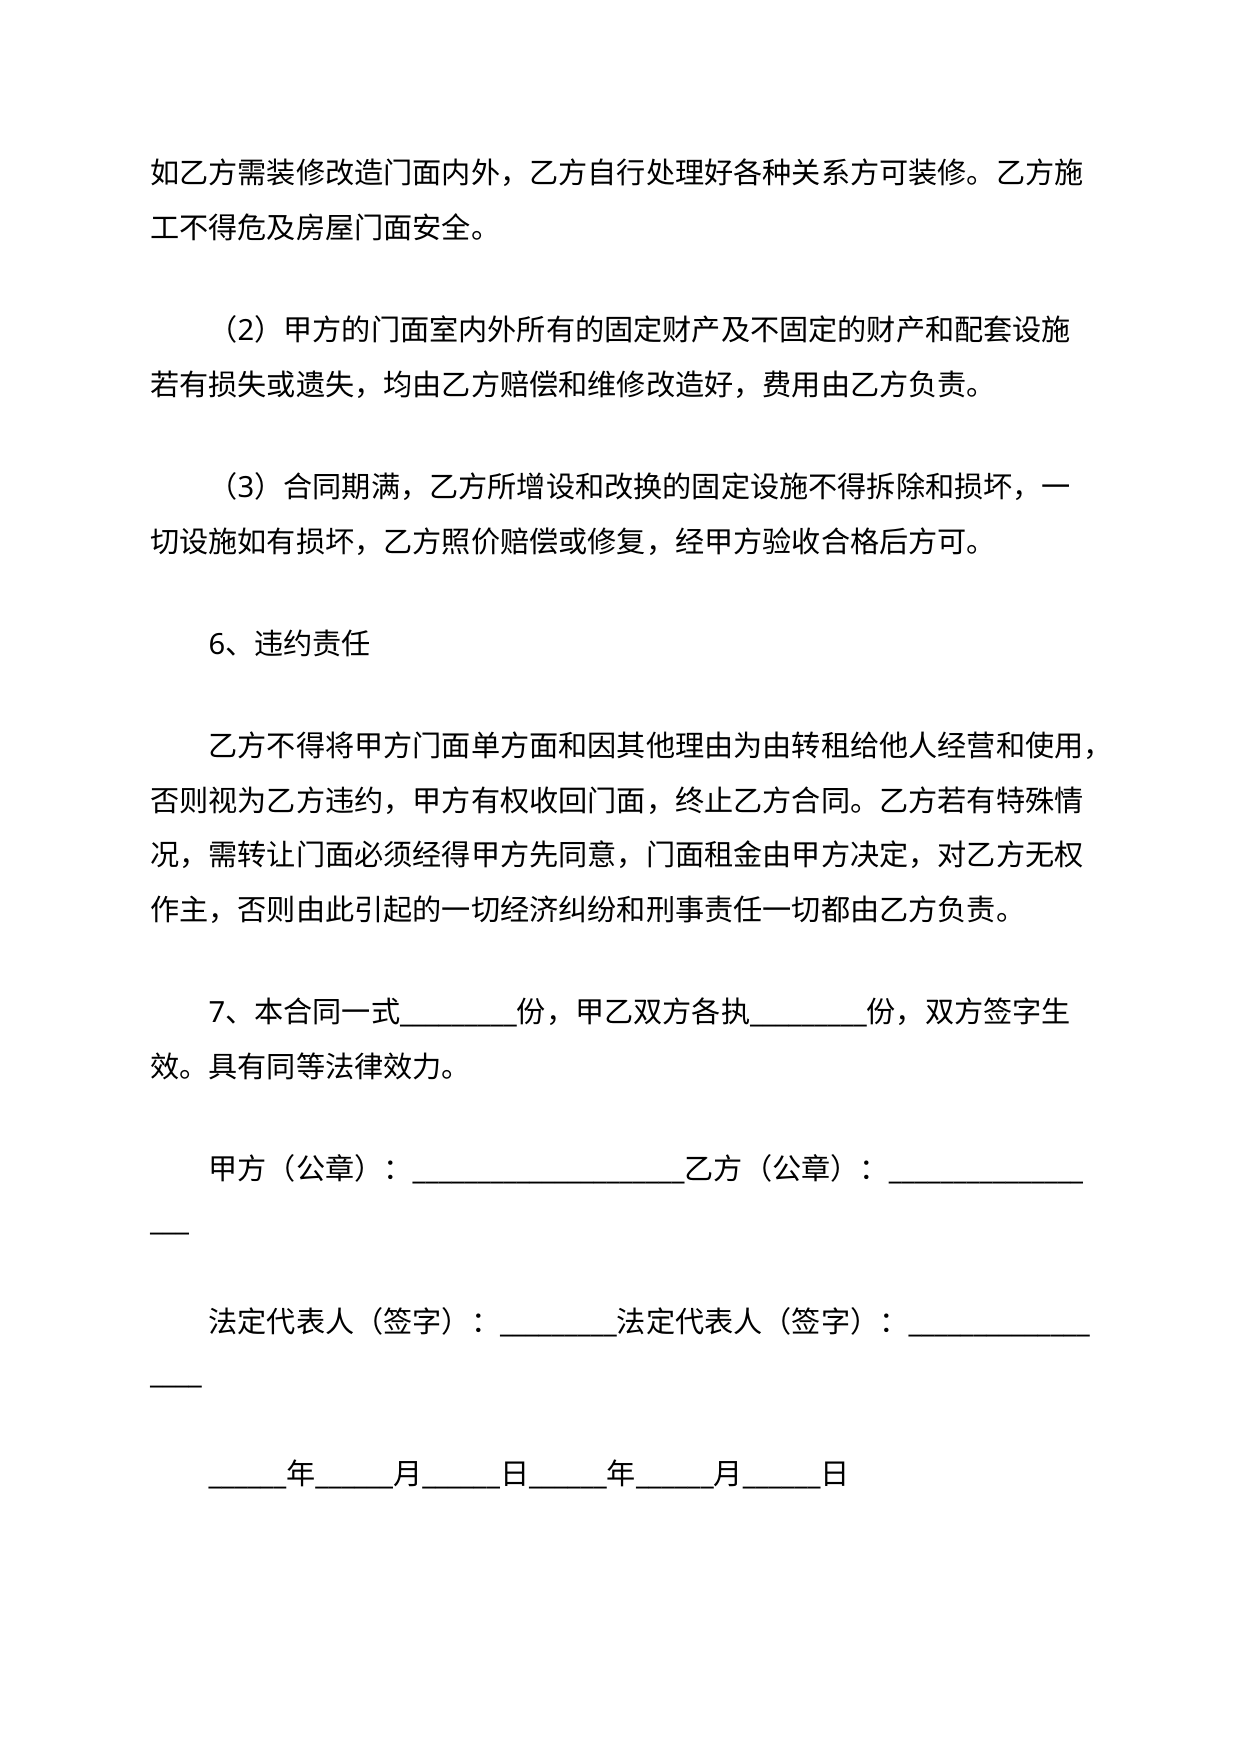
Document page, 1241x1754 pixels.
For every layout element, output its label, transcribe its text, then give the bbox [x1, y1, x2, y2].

text 法定代表人（签字）：_________法定代表人（签字）：__________________ [150, 1298, 1090, 1392]
text 7、本合同一式_________份，甲乙双方各执_________份，双方签字生效。具有同等法律效力。 [150, 989, 1090, 1086]
text 6、违约责任 [150, 620, 1090, 663]
text 甲方（公章）：_____________________乙方（公章）：__________________ [150, 1145, 1090, 1239]
text 乙方不得将甲方门面单方面和因其他理由为由转租给他人经营和使用，否则视为乙方违约，甲方有权收回门面，终止乙方合同。乙方若有特殊情况，需转让门面必须经得甲方先同意，门面租金由甲方决定，对乙方无权作主，否则由此引起的一切经济纠纷和刑事责任一切都由乙方负责。 [150, 722, 1090, 929]
text （3）合同期满，乙方所增设和改换的固定设施不得拆除和损坏，一切设施如有损坏，乙方照价赔偿或修复，经甲方验收合格后方可。 [150, 463, 1090, 561]
text （2）甲方的门面室内外所有的固定财产及不固定的财产和配套设施若有损失或遗失，均由乙方赔偿和维修改造好，费用由乙方负责。 [150, 307, 1090, 404]
text ______年______月______日______年______月______日 [150, 1451, 1090, 1493]
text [150, 150, 1090, 247]
